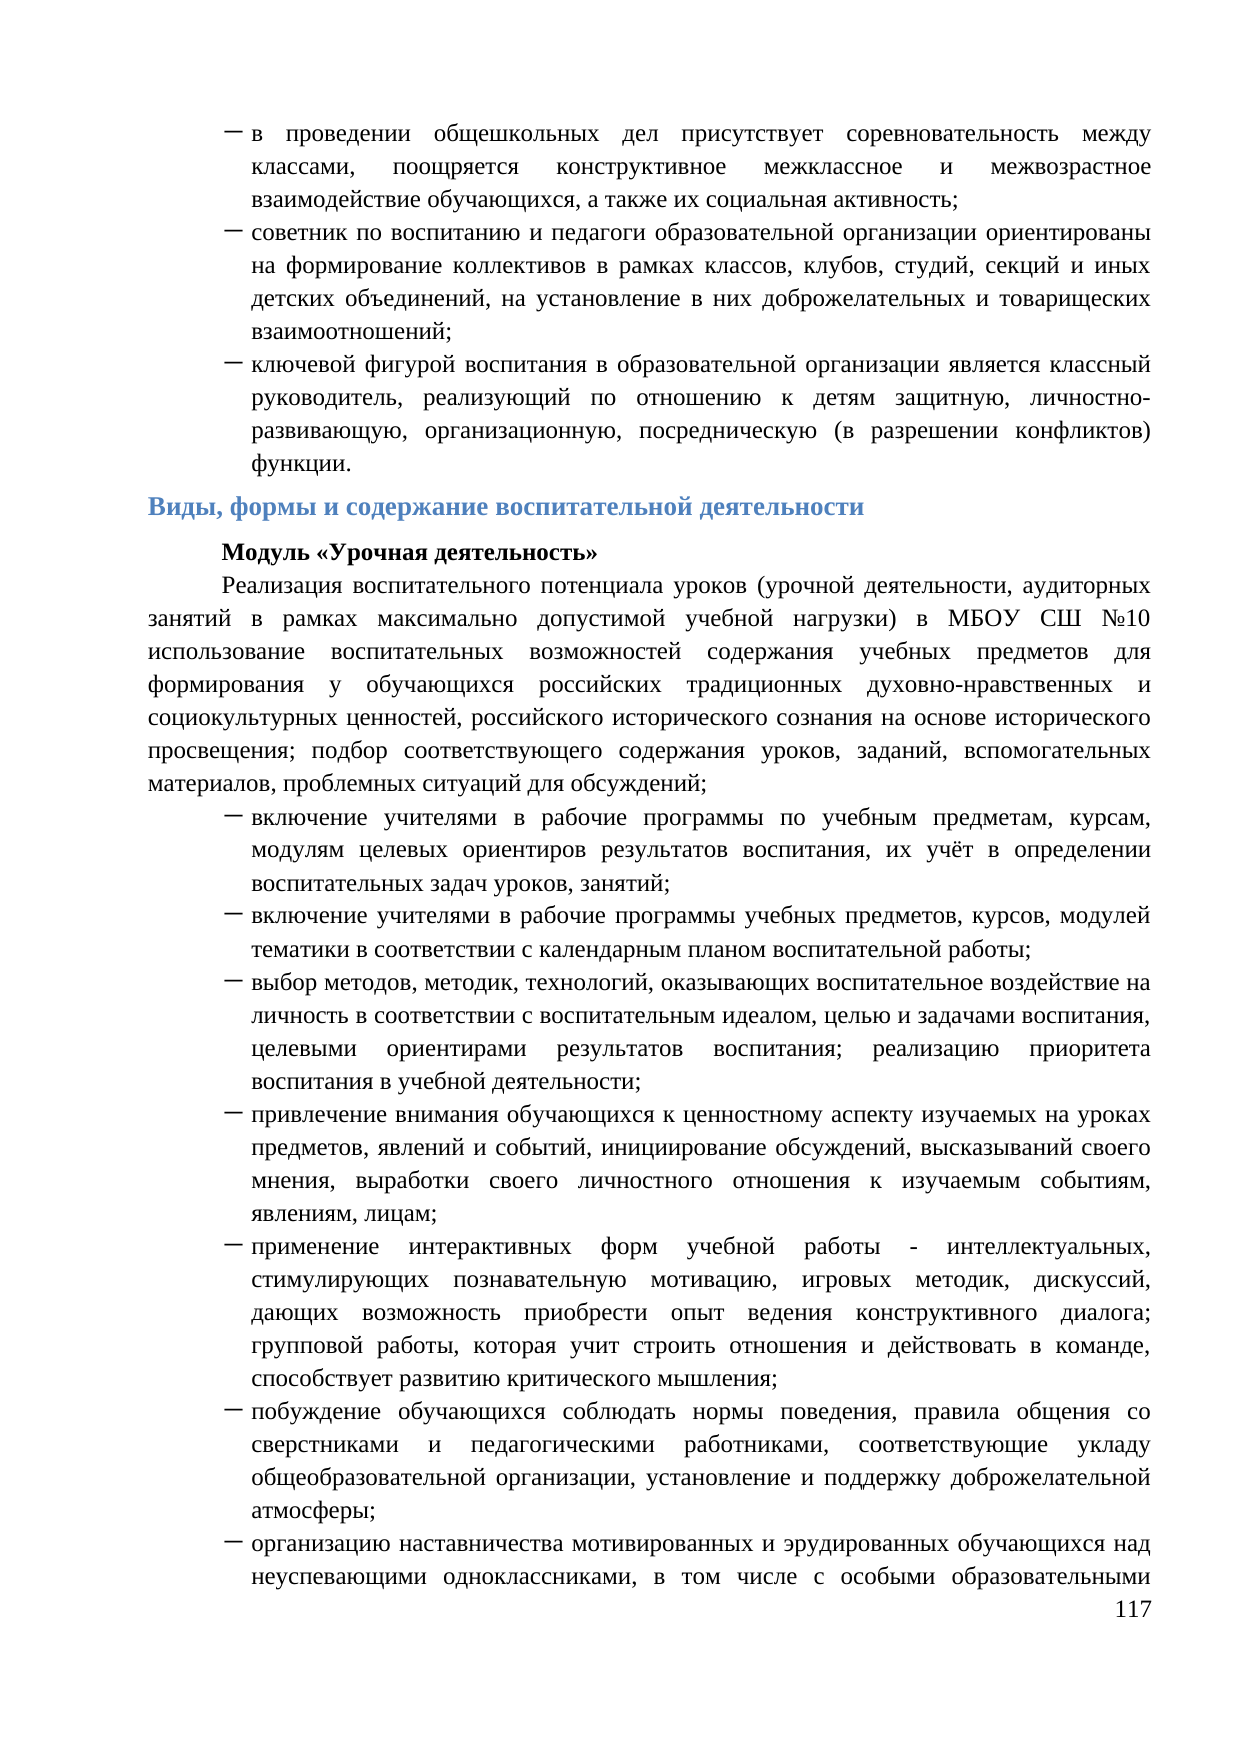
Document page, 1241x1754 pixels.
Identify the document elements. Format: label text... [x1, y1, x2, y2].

list советник по воспитанию и педагоги образовательной организации ориентированы на формирование коллективов в рамках классов, клубов, студий, секций и иных детских объединений, на установление в них доброжелательных и товарищеских взаимоотношений; [221, 217, 1152, 345]
text Модуль «Урочная деятельность» [148, 537, 1152, 566]
list привлечение внимания обучающихся к ценностному аспекту изучаемых на уроках предметов, явлений и событий, инициирование обсуждений, высказываний своего мнения, выработки своего личностного отношения к изучаемым событиям, явлениям, лицам; [221, 1099, 1152, 1227]
list включение учителями в рабочие программы учебных предметов, курсов, модулей тематики в соответствии с календарным планом воспитательной работы; [221, 901, 1152, 962]
list в проведении общешкольных дел присутствует соревновательность между классами, поощряется конструктивное межклассное и межвозрастное взаимодействие обучающихся, а также их социальная активность; [221, 118, 1152, 213]
list побуждение обучающихся соблюдать нормы поведения, правила общения со сверстниками и педагогическими работниками, соответствующие укладу общеобразовательной организации, установление и поддержку доброжелательной атмосферы; [221, 1396, 1152, 1524]
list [221, 1528, 1152, 1590]
text Реализация воспитательного потенциала уроков (урочной деятельности, аудиторных занятий в рамках максимально допустимой учебной нагрузки) в МБОУ СШ №10 использование воспитательных возможностей содержания учебных предметов для формирования у обучающихся российских традиционных духовно-нравственных и социокультурных ценностей, российского исторического сознания на основе исторического просвещения; подбор соответствующего содержания уроков, заданий, вспомогательных материалов, проблемных ситуаций для обсуждений; [148, 570, 1152, 797]
subtitle Виды, формы и содержание воспитательной деятельности [148, 489, 1152, 521]
list включение учителями в рабочие программы по учебным предметам, курсам, модулям целевых ориентиров результатов воспитания, их учёт в определении воспитательных задач уроков, занятий; [221, 802, 1152, 896]
list ключевой фигурой воспитания в образовательной организации является классный руководитель, реализующий по отношению к детям защитную, личностно-развивающую, организационную, посредническую (в разрешении конфликтов) функции. [221, 349, 1152, 477]
list выбор методов, методик, технологий, оказывающих воспитательное воздействие на личность в соответствии с воспитательным идеалом, целью и задачами воспитания, целевыми ориентирами результатов воспитания; реализацию приоритета воспитания в учебной деятельности; [221, 967, 1152, 1094]
list применение интерактивных форм учебной работы - интеллектуальных, стимулирующих познавательную мотивацию, игровых методик, дискуссий, дающих возможность приобрести опыт ведения конструктивного диалога; групповой работы, которая учит строить отношения и действовать в команде, способствует развитию критического мышления; [221, 1231, 1152, 1392]
